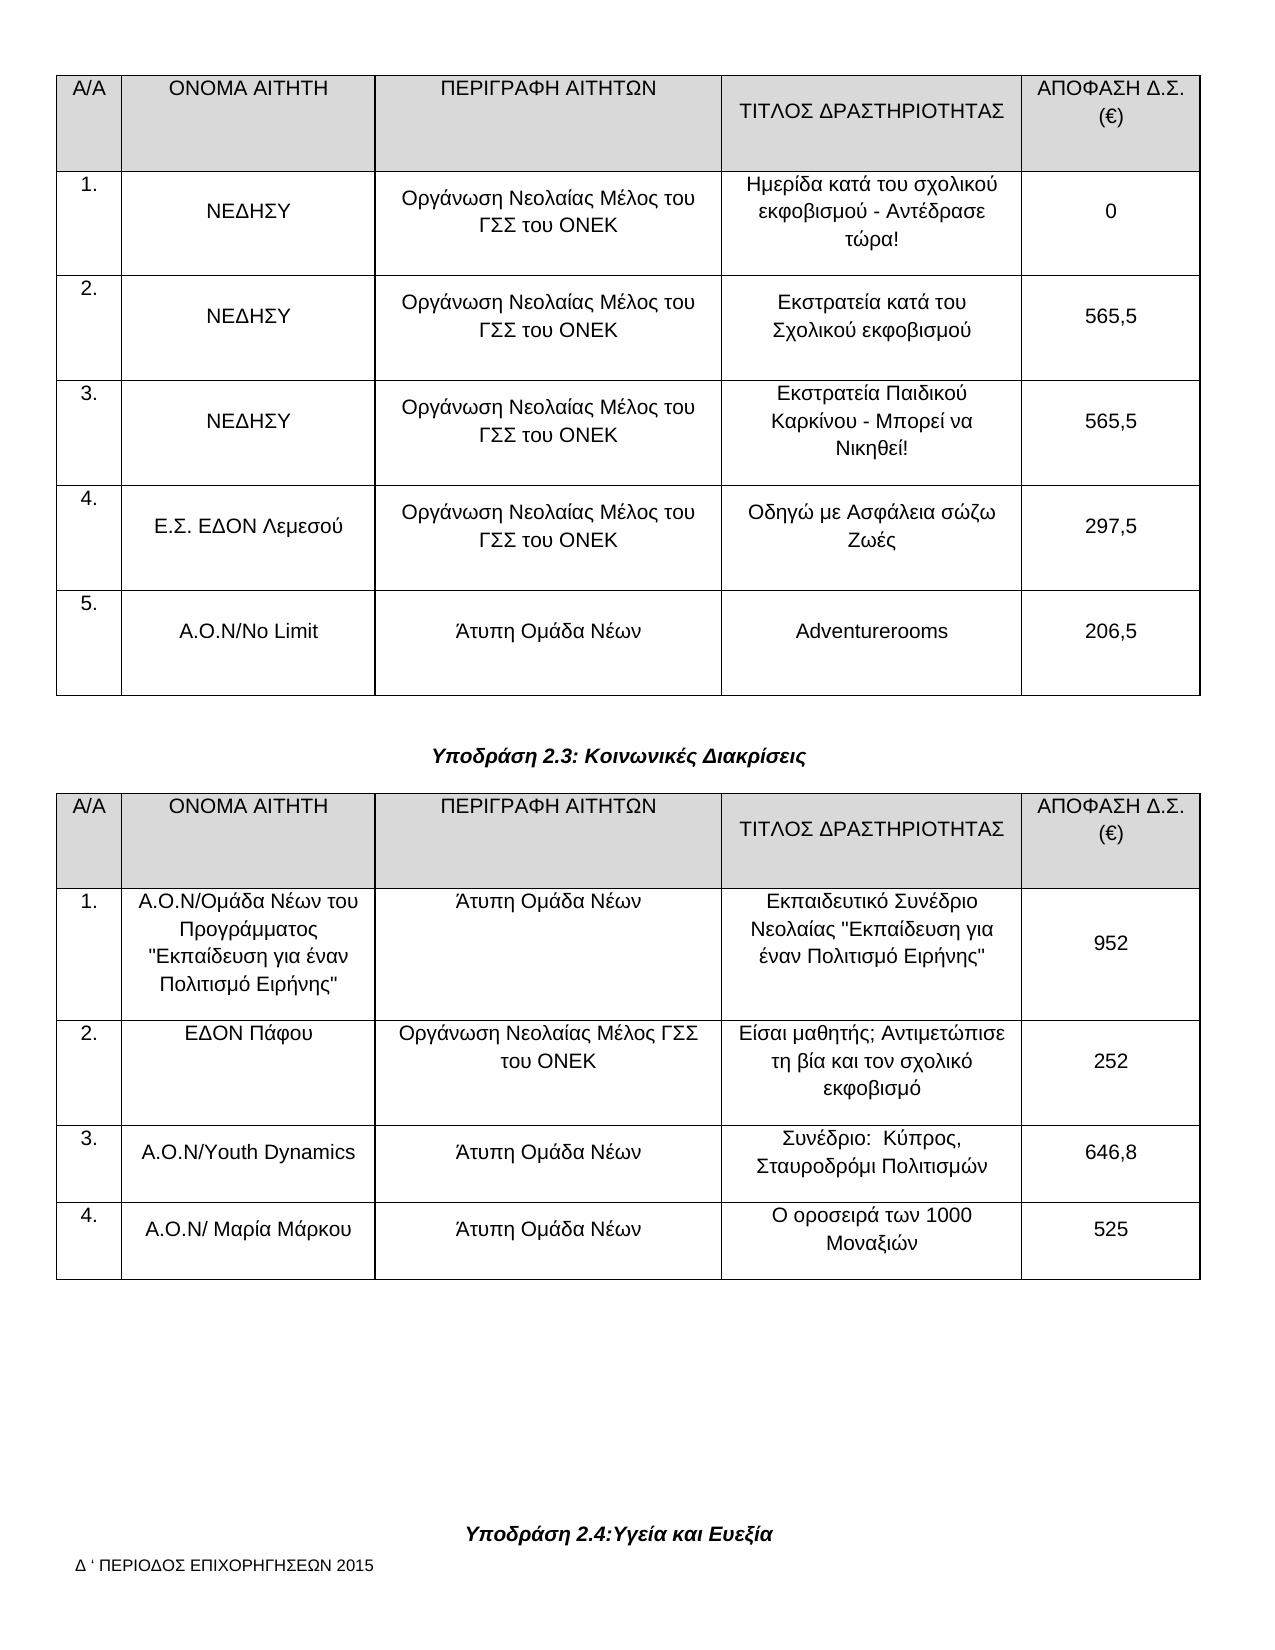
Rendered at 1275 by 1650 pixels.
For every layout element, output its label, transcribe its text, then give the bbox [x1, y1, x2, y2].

table_header ΟΝΟΜΑ ΑΙΤΗΤΗ [122, 794, 374, 888]
table_cell ΕΔΟΝ Πάφου [122, 1021, 374, 1125]
table_cell 3. [57, 1126, 121, 1202]
table_cell 4. [57, 1203, 121, 1279]
table_cell Οργάνωση Νεολαίας Μέλος του ΓΣΣ του ΟΝΕΚ [376, 172, 721, 275]
table_cell 252 [1022, 1021, 1199, 1125]
text Υποδράση 2.3: Κοινωνικές Διακρίσεις [75, 744, 1162, 768]
table_cell Α.Ο.Ν/No Limit [122, 591, 374, 695]
table_cell 1. [57, 172, 121, 275]
table_header ΟΝΟΜΑ ΑΙΤΗΤΗ [122, 76, 374, 171]
table_cell Ημερίδα κατά του σχολικού εκφοβισμού - Αντέδρασε τώρα! [722, 172, 1021, 275]
table_cell 5. [57, 591, 121, 695]
table_header Α/Α [57, 76, 121, 171]
table_cell Α.Ο.Ν/ Μαρία Μάρκου [122, 1203, 374, 1279]
table_cell ΝΕΔΗΣΥ [122, 172, 374, 275]
table_cell 565,5 [1022, 381, 1199, 485]
table_cell Ο οροσειρά των 1000 Μοναξιών [722, 1203, 1021, 1279]
table_cell Άτυπη Ομάδα Νέων [376, 1203, 721, 1279]
table_header ΤΙΤΛΟΣ ΔΡΑΣΤΗΡΙΟΤΗΤΑΣ [722, 794, 1021, 888]
table_header ΠΕΡΙΓΡΑΦΗ ΑΙΤΗΤΩΝ [376, 76, 721, 171]
table_cell Οδηγώ με Ασφάλεια σώζω Ζωές [722, 486, 1021, 590]
table_cell Ε.Σ. ΕΔΟΝ Λεμεσού [122, 486, 374, 590]
table_header ΠΕΡΙΓΡΑΦΗ ΑΙΤΗΤΩΝ [376, 794, 721, 888]
table_cell Είσαι μαθητής; Αντιμετώπισε τη βία και τον σχολικό εκφοβισμό [722, 1021, 1021, 1125]
table_header ΑΠΟΦΑΣΗ Δ.Σ.(€) [1022, 794, 1199, 888]
table_cell 525 [1022, 1203, 1199, 1279]
table_cell Adventurerooms [722, 591, 1021, 695]
table_cell 2. [57, 1021, 121, 1125]
table_cell Οργάνωση Νεολαίας Μέλος του ΓΣΣ του ΟΝΕΚ [376, 381, 721, 485]
table_header ΑΠΟΦΑΣΗ Δ.Σ.(€) [1022, 76, 1199, 171]
table_cell 952 [1022, 889, 1199, 1020]
table_cell 565,5 [1022, 276, 1199, 380]
table_cell Α.Ο.Ν/Youth Dynamics [122, 1126, 374, 1202]
table_cell 1. [57, 889, 121, 1020]
table_cell Οργάνωση Νεολαίας Μέλος του ΓΣΣ του ΟΝΕΚ [376, 486, 721, 590]
table_cell Άτυπη Ομάδα Νέων [376, 591, 721, 695]
table_cell Οργάνωση Νεολαίας Μέλος του ΓΣΣ του ΟΝΕΚ [376, 276, 721, 380]
table_cell Α.Ο.Ν/Ομάδα Νέων του Προγράμματος "Εκπαίδευση για έναν Πολιτισμό Ειρήνης" [122, 889, 374, 1020]
table_cell 2. [57, 276, 121, 380]
table_cell 646,8 [1022, 1126, 1199, 1202]
table_header Α/Α [57, 794, 121, 888]
table_cell 0 [1022, 172, 1199, 275]
table_cell ΝΕΔΗΣΥ [122, 381, 374, 485]
table_cell Άτυπη Ομάδα Νέων [376, 1126, 721, 1202]
table_header ΤΙΤΛΟΣ ΔΡΑΣΤΗΡΙΟΤΗΤΑΣ [722, 76, 1021, 171]
table_cell 206,5 [1022, 591, 1199, 695]
table_cell ΝΕΔΗΣΥ [122, 276, 374, 380]
table_cell Εκπαιδευτικό Συνέδριο Νεολαίας "Εκπαίδευση για έναν Πολιτισμό Ειρήνης" [722, 889, 1021, 1020]
table_cell Συνέδριο: Κύπρος, Σταυροδρόμι Πολιτισμών [722, 1126, 1021, 1202]
table_cell 297,5 [1022, 486, 1199, 590]
text Υποδράση 2.4:Υγεία και Ευεξία [75, 1522, 1162, 1546]
table_cell 3. [57, 381, 121, 485]
table_cell Οργάνωση Νεολαίας Μέλος ΓΣΣ του ΟΝΕΚ [376, 1021, 721, 1125]
table_cell Εκστρατεία κατά του Σχολικού εκφοβισμού [722, 276, 1021, 380]
table_cell 4. [57, 486, 121, 590]
table_cell Άτυπη Ομάδα Νέων [376, 889, 721, 1020]
table_cell Εκστρατεία Παιδικού Καρκίνου - Μπορεί να Νικηθεί! [722, 381, 1021, 485]
